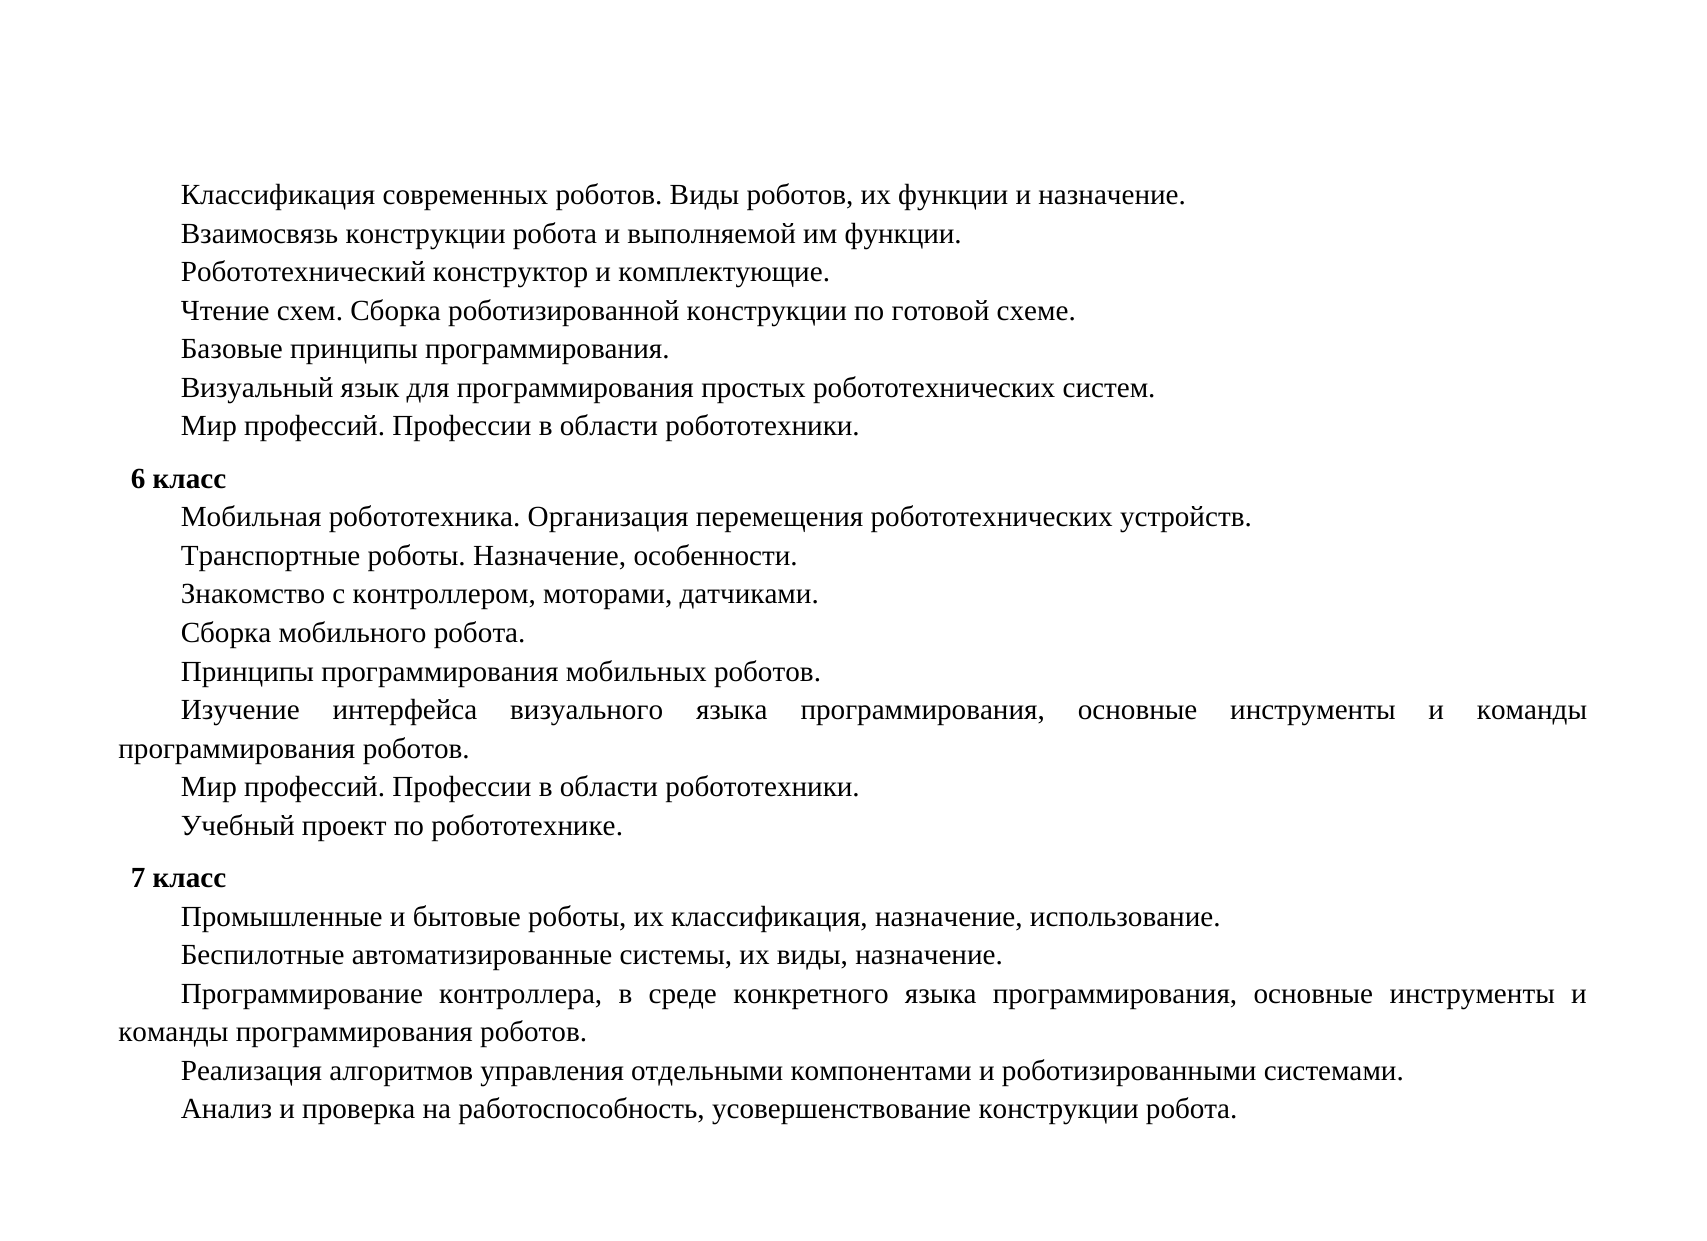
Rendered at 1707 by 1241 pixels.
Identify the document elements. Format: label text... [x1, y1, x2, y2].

text Робототехнический конструктор и комплектующие. [118, 254, 1588, 288]
text Транспортные роботы. Назначение, особенности. [118, 538, 1588, 572]
text Анализ и проверка на работоспособность, усовершенствование конструкции робота. [118, 1092, 1588, 1125]
text Беспилотные автоматизированные системы, их виды, назначение. [118, 937, 1588, 971]
text Знакомство с контроллером, моторами, датчиками. [118, 577, 1588, 610]
text Принципы программирования мобильных роботов. [118, 654, 1588, 687]
text Реализация алгоритмов управления отдельными компонентами и роботизированными системами. [118, 1053, 1588, 1087]
text Промышленные и бытовые роботы, их классификация, назначение, использование. [118, 899, 1588, 932]
text Изучение интерфейса визуального языка программирования, основные инструменты и команды программирования роботов. [118, 692, 1588, 764]
text Сборка мобильного робота. [118, 615, 1588, 649]
text Визуальный язык для программирования простых робототехнических систем. [118, 370, 1588, 403]
text Мир профессий. Профессии в области робототехники. [118, 769, 1588, 803]
text Программирование контроллера, в среде конкретного языка программирования, основные инструменты и команды программирования роботов. [118, 976, 1588, 1048]
text Взаимосвязь конструкции робота и выполняемой им функции. [118, 216, 1588, 249]
text 7 класс [131, 860, 1588, 894]
text Базовые принципы программирования. [118, 331, 1588, 365]
text Учебный проект по робототехнике. [118, 808, 1588, 841]
text Мир профессий. Профессии в области робототехники. [118, 408, 1588, 442]
text Классификация современных роботов. Виды роботов, их функции и назначение. [118, 177, 1588, 211]
text Чтение схем. Сборка роботизированной конструкции по готовой схеме. [118, 293, 1588, 326]
text 6 класс [131, 461, 1588, 494]
text Мобильная робототехника. Организация перемещения робототехнических устройств. [118, 499, 1588, 533]
